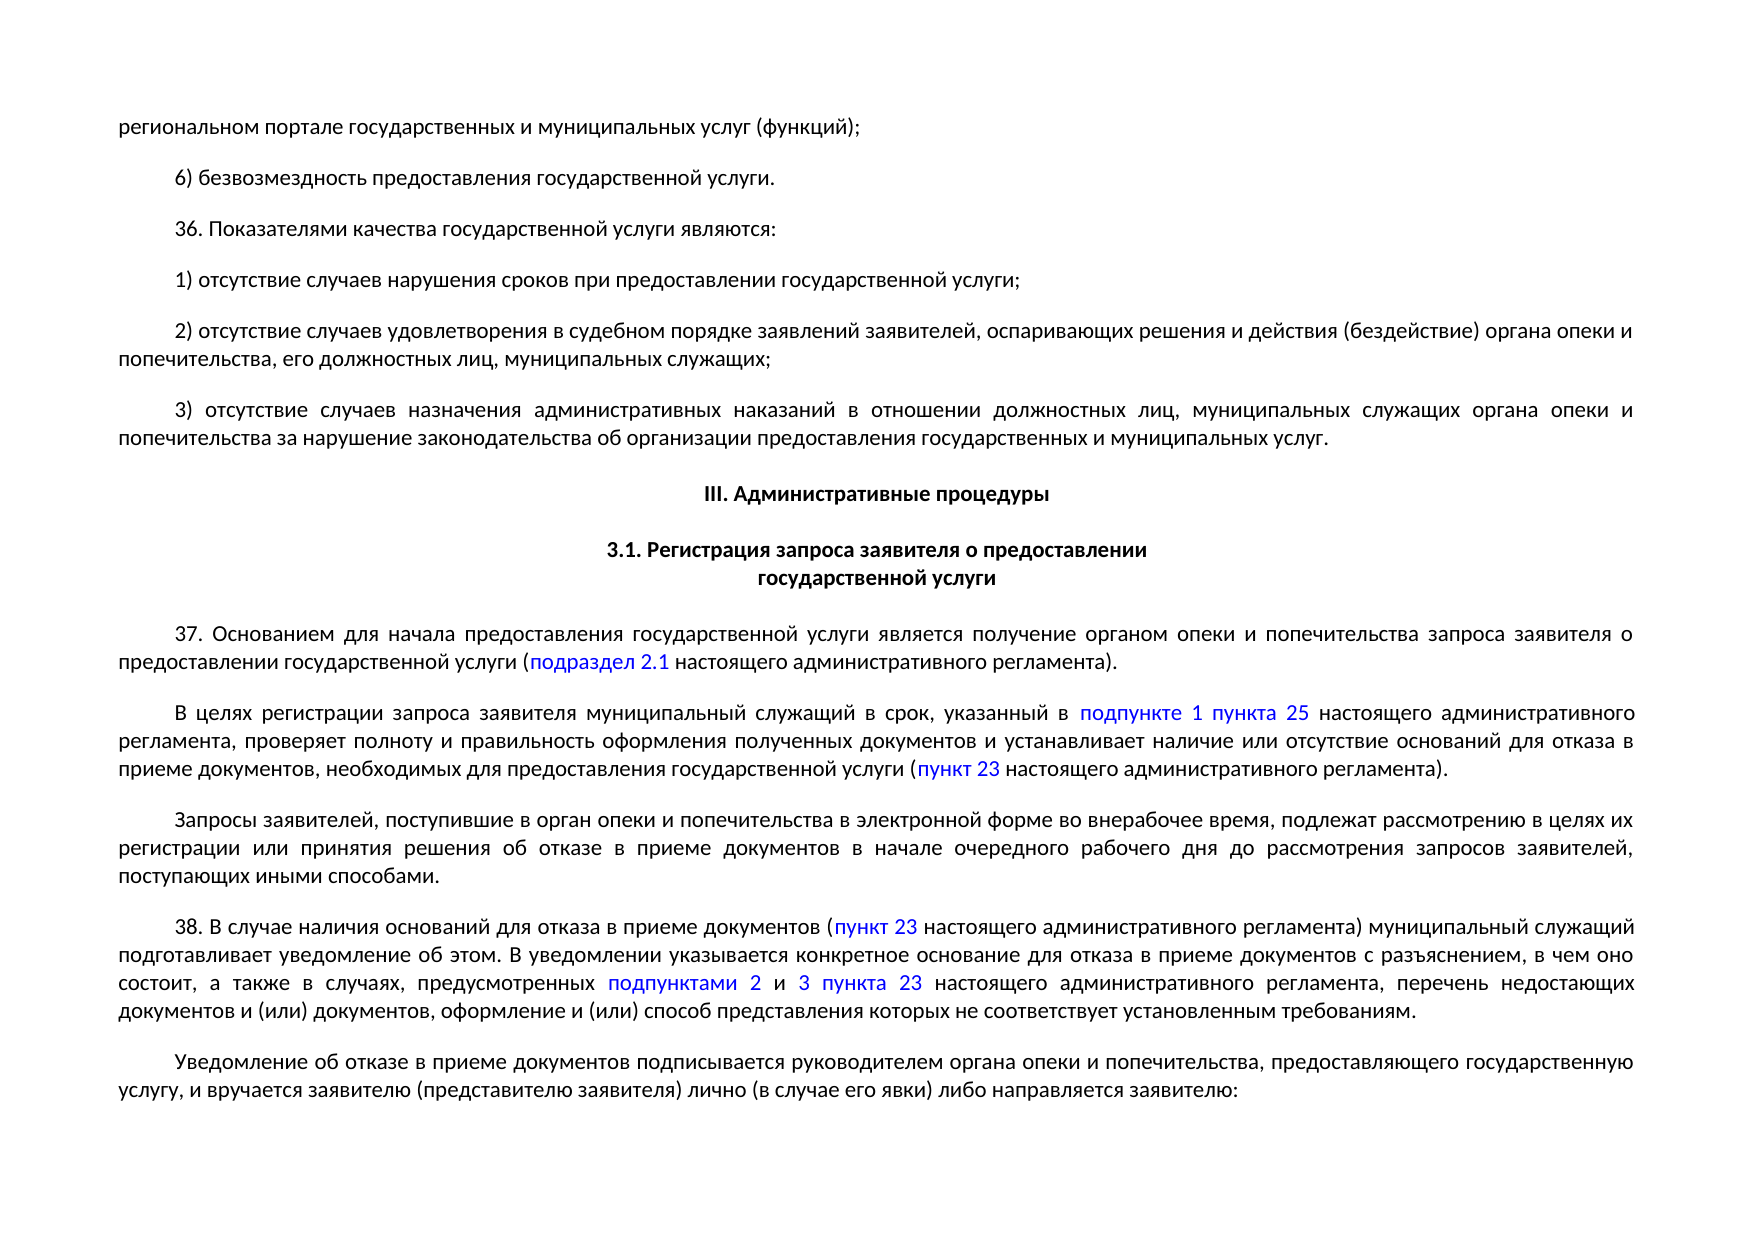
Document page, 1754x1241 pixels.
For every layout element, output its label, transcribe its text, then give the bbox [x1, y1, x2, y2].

text 1) отсутствие случаев нарушения сроков при предоставлении государственной услуги; [118, 265, 1636, 293]
text Уведомление об отказе в приеме документов подписывается руководителем органа опеки и попечительства, предоставляющего государственную услугу, и вручается заявителю (представителю заявителя) лично (в случае его явки) либо направляется заявителю: [118, 1047, 1636, 1103]
title III. Административные процедуры [118, 479, 1636, 507]
text 3) отсутствие случаев назначения административных наказаний в отношении должностных лиц, муниципальных служащих органа опеки и попечительства за нарушение законодательства об организации предоставления государственных и муниципальных услуг. [118, 395, 1636, 451]
text 38. В случае наличия оснований для отказа в приеме документов (пункт 23 настоящего административного регламента) муниципальный служащий подготавливает уведомление об этом. В уведомлении указывается конкретное основание для отказа в приеме документов с разъяснением, в чем оно состоит, а также в случаях, предусмотренных подпунктами 2 и 3 пункта 23 настоящего административного регламента, перечень недостающих документов и (или) документов, оформление и (или) способ представления которых не соответствует установленным требованиям. [118, 912, 1636, 1024]
title 3.1. Регистрация запроса заявителя о предоставлении [118, 535, 1636, 563]
text 36. Показателями качества государственной услуги являются: [118, 214, 1636, 242]
text В целях регистрации запроса заявителя муниципальный служащий в срок, указанный в подпункте 1 пункта 25 настоящего административного регламента, проверяет полноту и правильность оформления полученных документов и устанавливает наличие или отсутствие оснований для отказа в приеме документов, необходимых для предоставления государственной услуги (пункт 23 настоящего административного регламента). [118, 698, 1636, 782]
title государственной услуги [118, 563, 1636, 591]
text 37. Основанием для начала предоставления государственной услуги является получение органом опеки и попечительства запроса заявителя о предоставлении государственной услуги (подраздел 2.1 настоящего административного регламента). [118, 619, 1636, 675]
text Запросы заявителей, поступившие в орган опеки и попечительства в электронной форме во внерабочее время, подлежат рассмотрению в целях их регистрации или принятия решения об отказе в приеме документов в начале очередного рабочего дня до рассмотрения запросов заявителей, поступающих иными способами. [118, 805, 1636, 889]
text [118, 112, 1636, 140]
text 6) безвозмездность предоставления государственной услуги. [118, 163, 1636, 191]
text 2) отсутствие случаев удовлетворения в судебном порядке заявлений заявителей, оспаривающих решения и действия (бездействие) органа опеки и попечительства, его должностных лиц, муниципальных служащих; [118, 316, 1636, 372]
